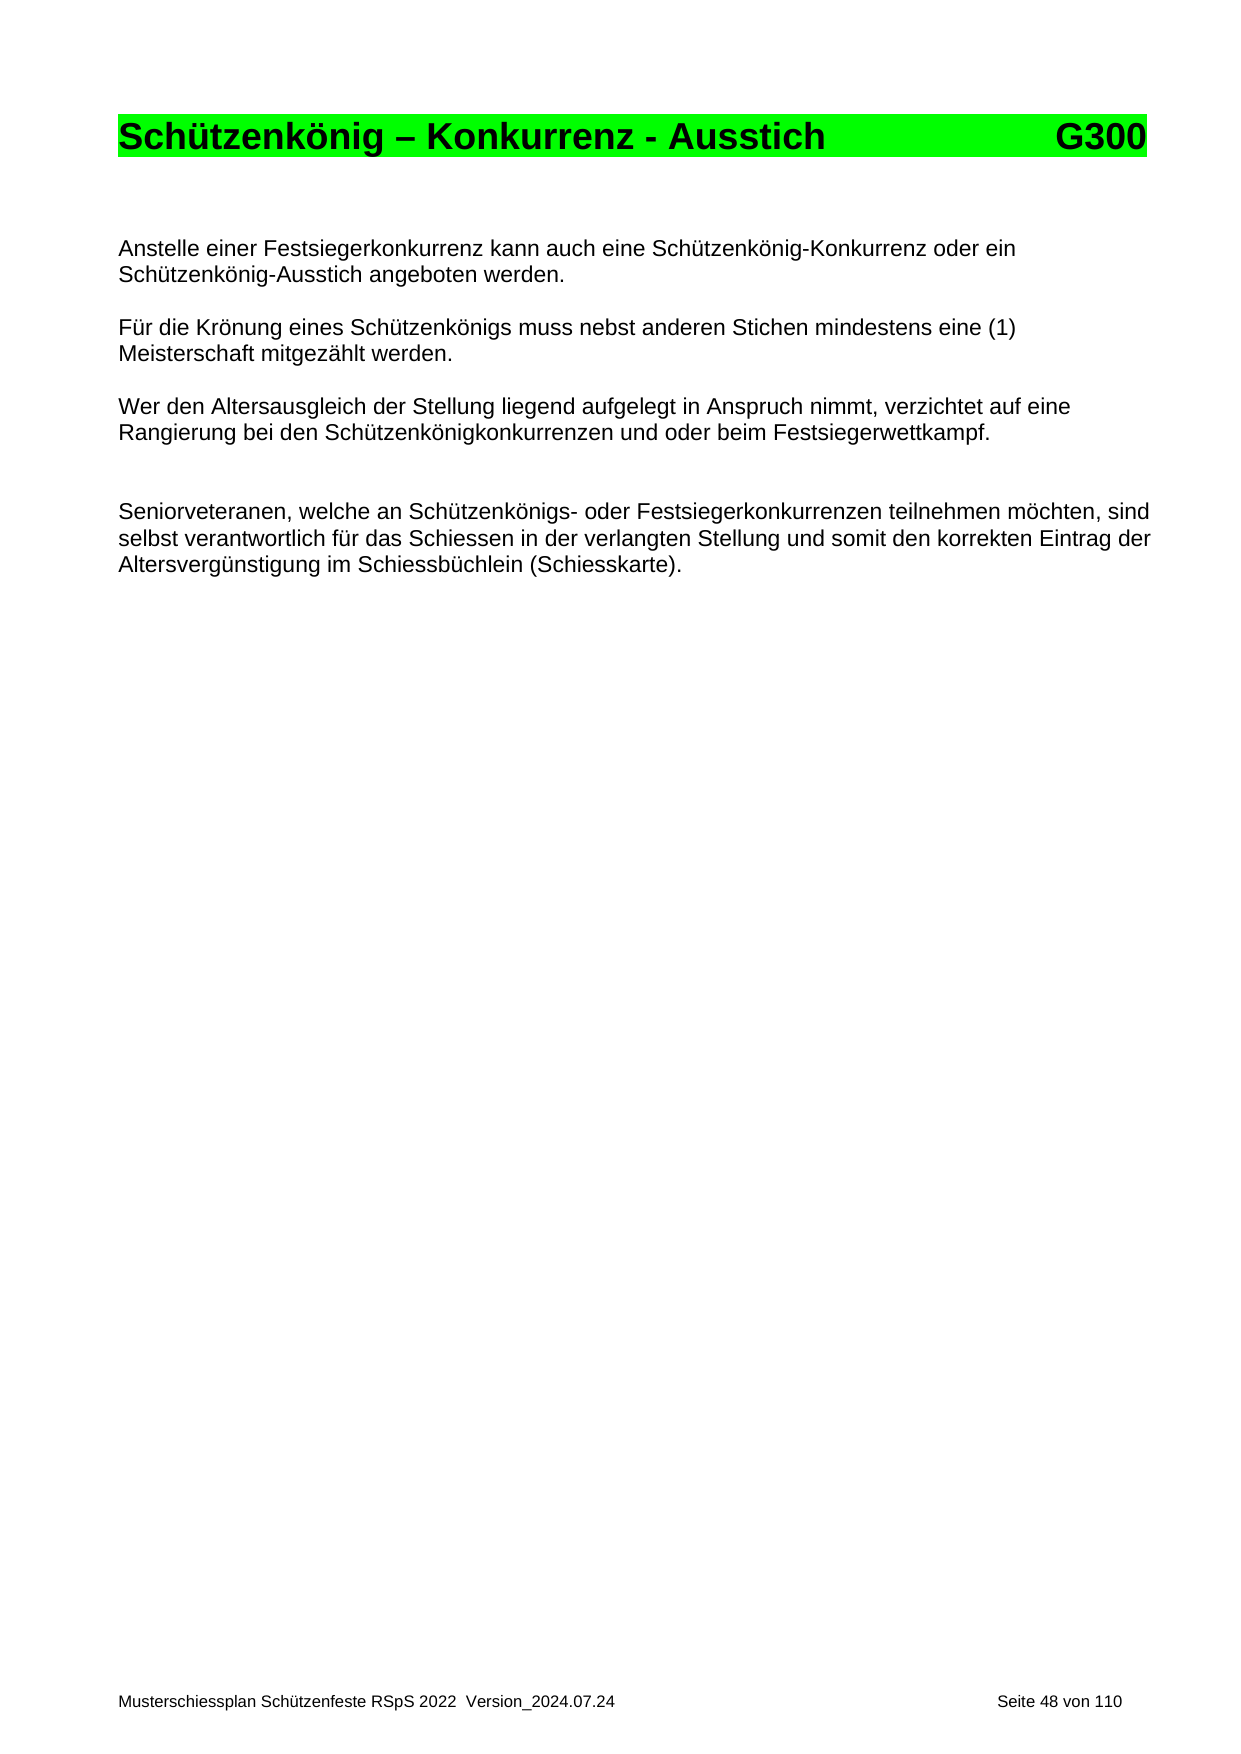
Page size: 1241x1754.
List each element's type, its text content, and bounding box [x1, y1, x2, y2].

text Anstelle einer Festsiegerkonkurrenz kann auch eine Schützenkönig-Konkurrenz oder ein Schützenkönig-Ausstich angeboten werden. [118, 235, 1152, 287]
text Für die Krönung eines Schützenkönigs muss nebst anderen Stichen mindestens eine (1) Meisterschaft mitgezählt werden. [118, 314, 1152, 366]
text Seniorveteranen, welche an Schützenkönigs- oder Festsiegerkonkurrenzen teilnehmen möchten, sind selbst verantwortlich für das Schiessen in der verlangten Stellung und somit den korrekten Eintrag der Altersvergünstigung im Schiessbüchlein (Schiesskarte). [118, 498, 1152, 577]
text Wer den Altersausgleich der Stellung liegend aufgelegt in Anspruch nimmt, verzichtet auf eine Rangierung bei den Schützenkönigkonkurrenzen und oder beim Festsiegerwettkampf. [118, 393, 1152, 446]
